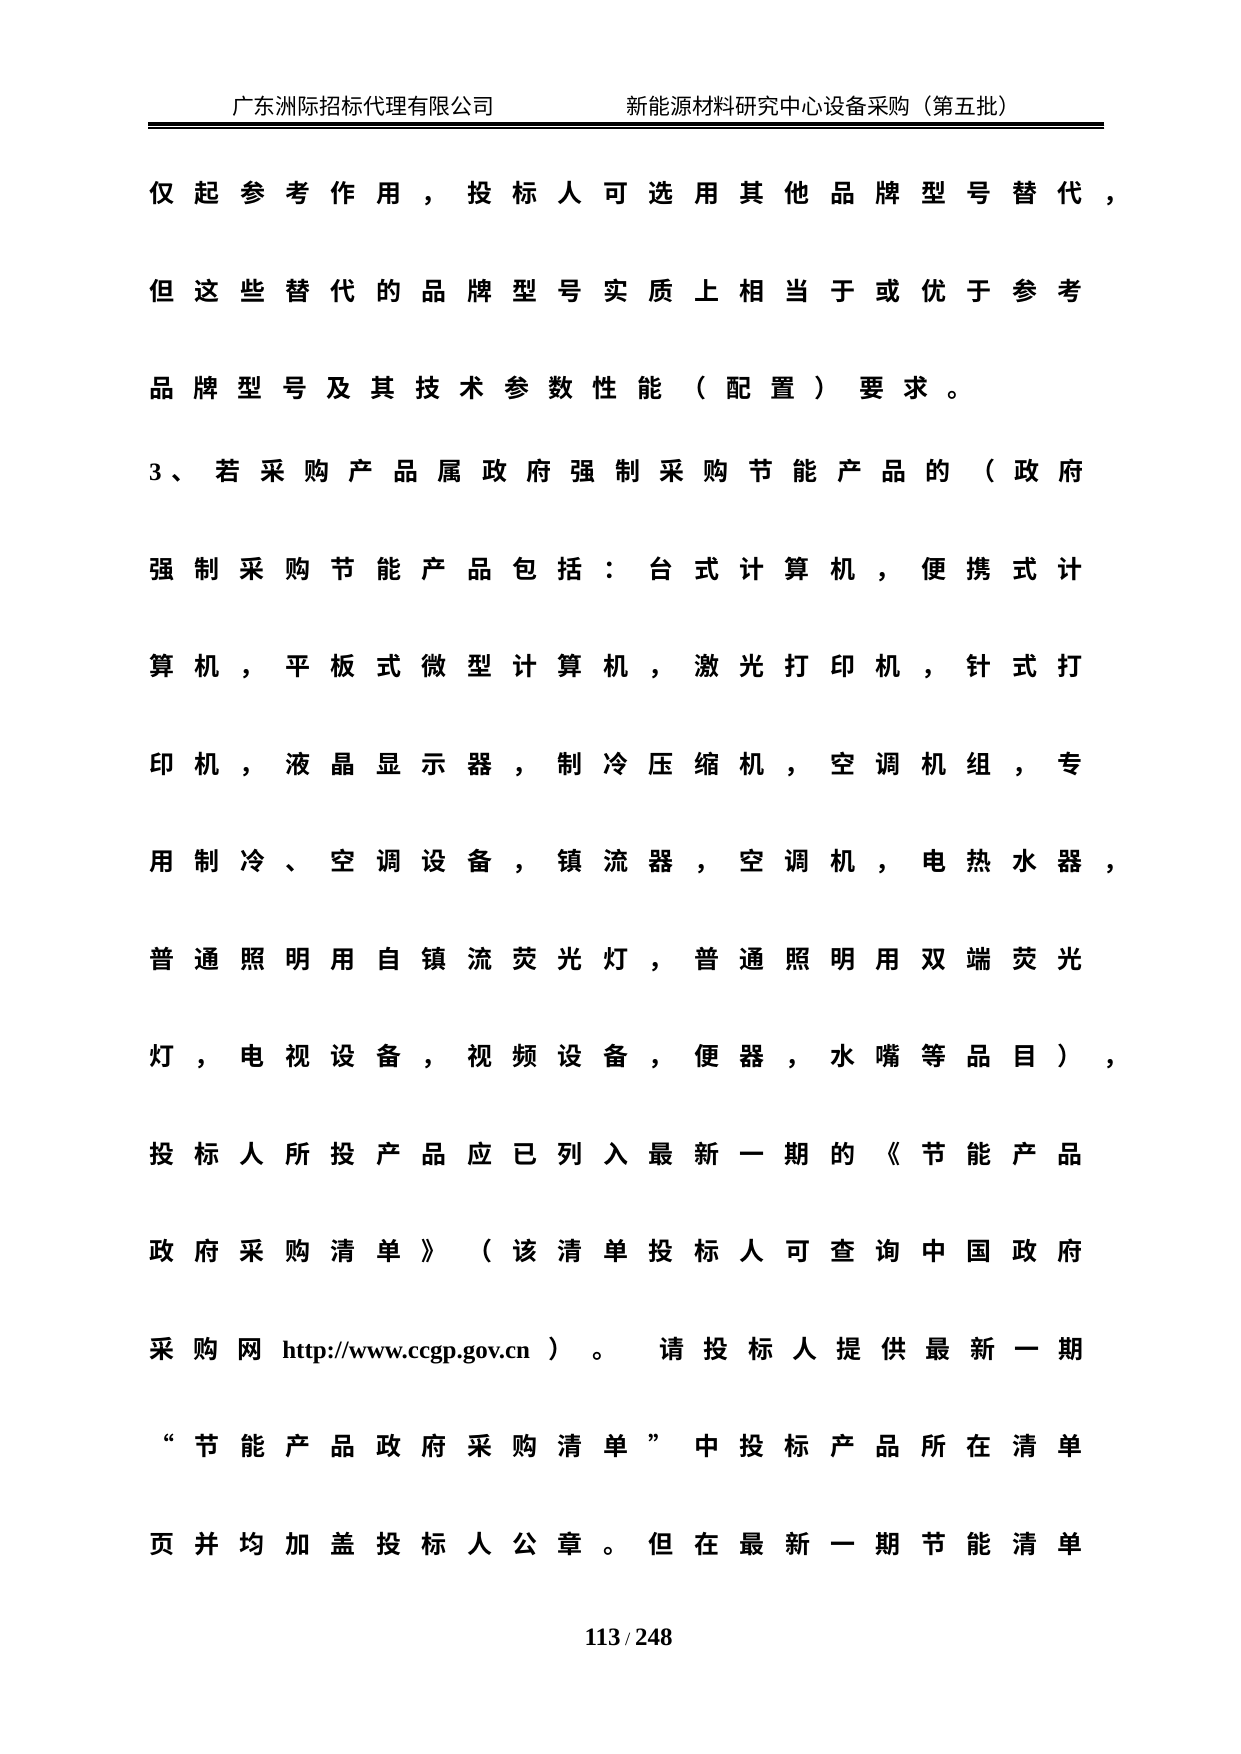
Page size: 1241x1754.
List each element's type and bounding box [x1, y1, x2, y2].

list [149, 437, 1103, 1575]
list [149, 159, 1103, 419]
